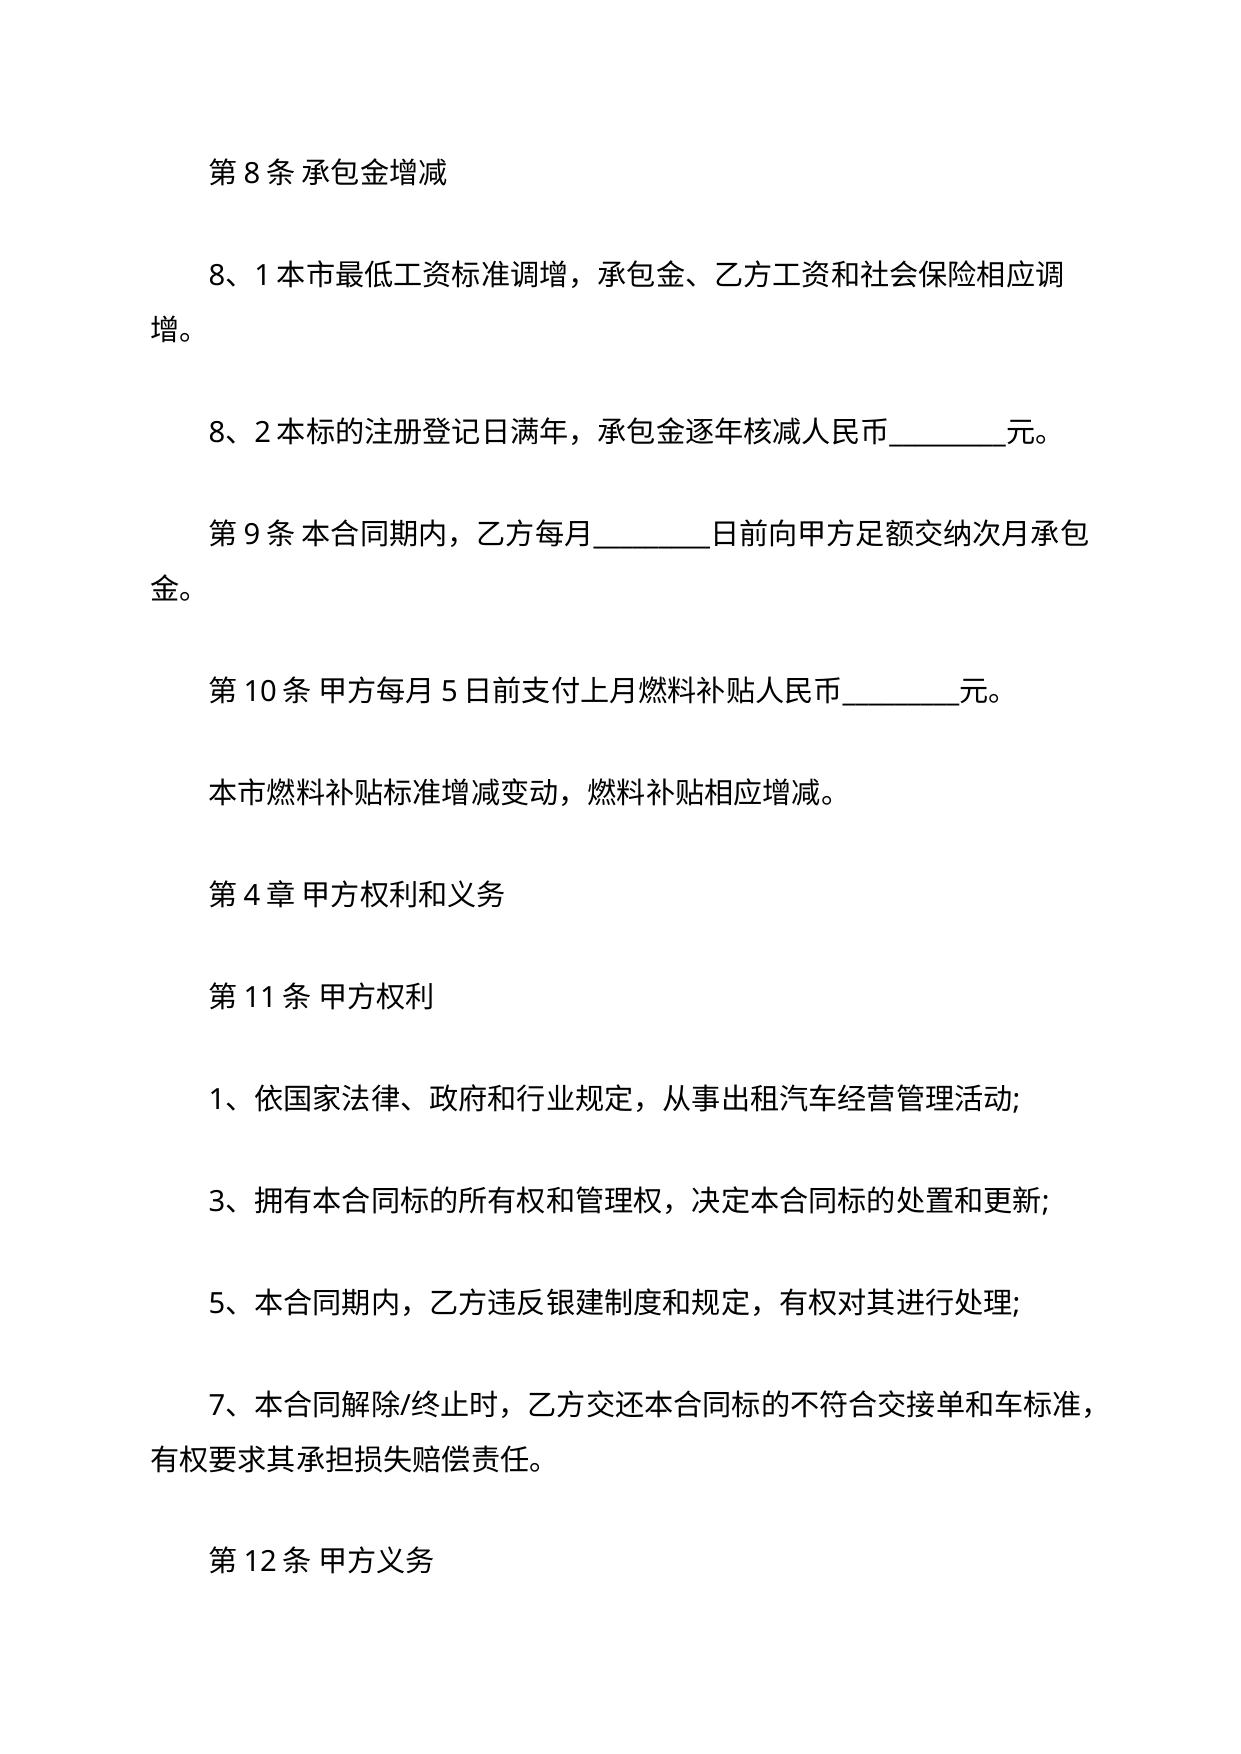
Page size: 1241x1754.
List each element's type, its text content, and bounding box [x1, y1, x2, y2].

text 第11条 甲方权利 [150, 973, 1090, 1016]
text 本市燃料补贴标准增减变动，燃料补贴相应增减。 [150, 769, 1090, 812]
text 第12条 甲方义务 [150, 1538, 1090, 1580]
text 第4章 甲方权利和义务 [150, 871, 1090, 914]
text 5、本合同期内，乙方违反银建制度和规定，有权对其进行处理; [150, 1279, 1090, 1322]
text 8、1本市最低工资标准调增，承包金、乙方工资和社会保险相应调增。 [150, 252, 1090, 349]
text 1、依国家法律、政府和行业规定，从事出租汽车经营管理活动; [150, 1075, 1090, 1118]
text 8、2本标的注册登记日满年，承包金逐年核减人民币_________元。 [150, 409, 1090, 451]
text 第10条 甲方每月5日前支付上月燃料补贴人民币_________元。 [150, 667, 1090, 710]
text 7、本合同解除/终止时，乙方交还本合同标的不符合交接单和车标准，有权要求其承担损失赔偿责任。 [150, 1381, 1090, 1478]
text 3、拥有本合同标的所有权和管理权，决定本合同标的处置和更新; [150, 1177, 1090, 1219]
text 第8条 承包金增减 [150, 150, 1090, 192]
text 第9条 本合同期内，乙方每月_________日前向甲方足额交纳次月承包金。 [150, 511, 1090, 608]
